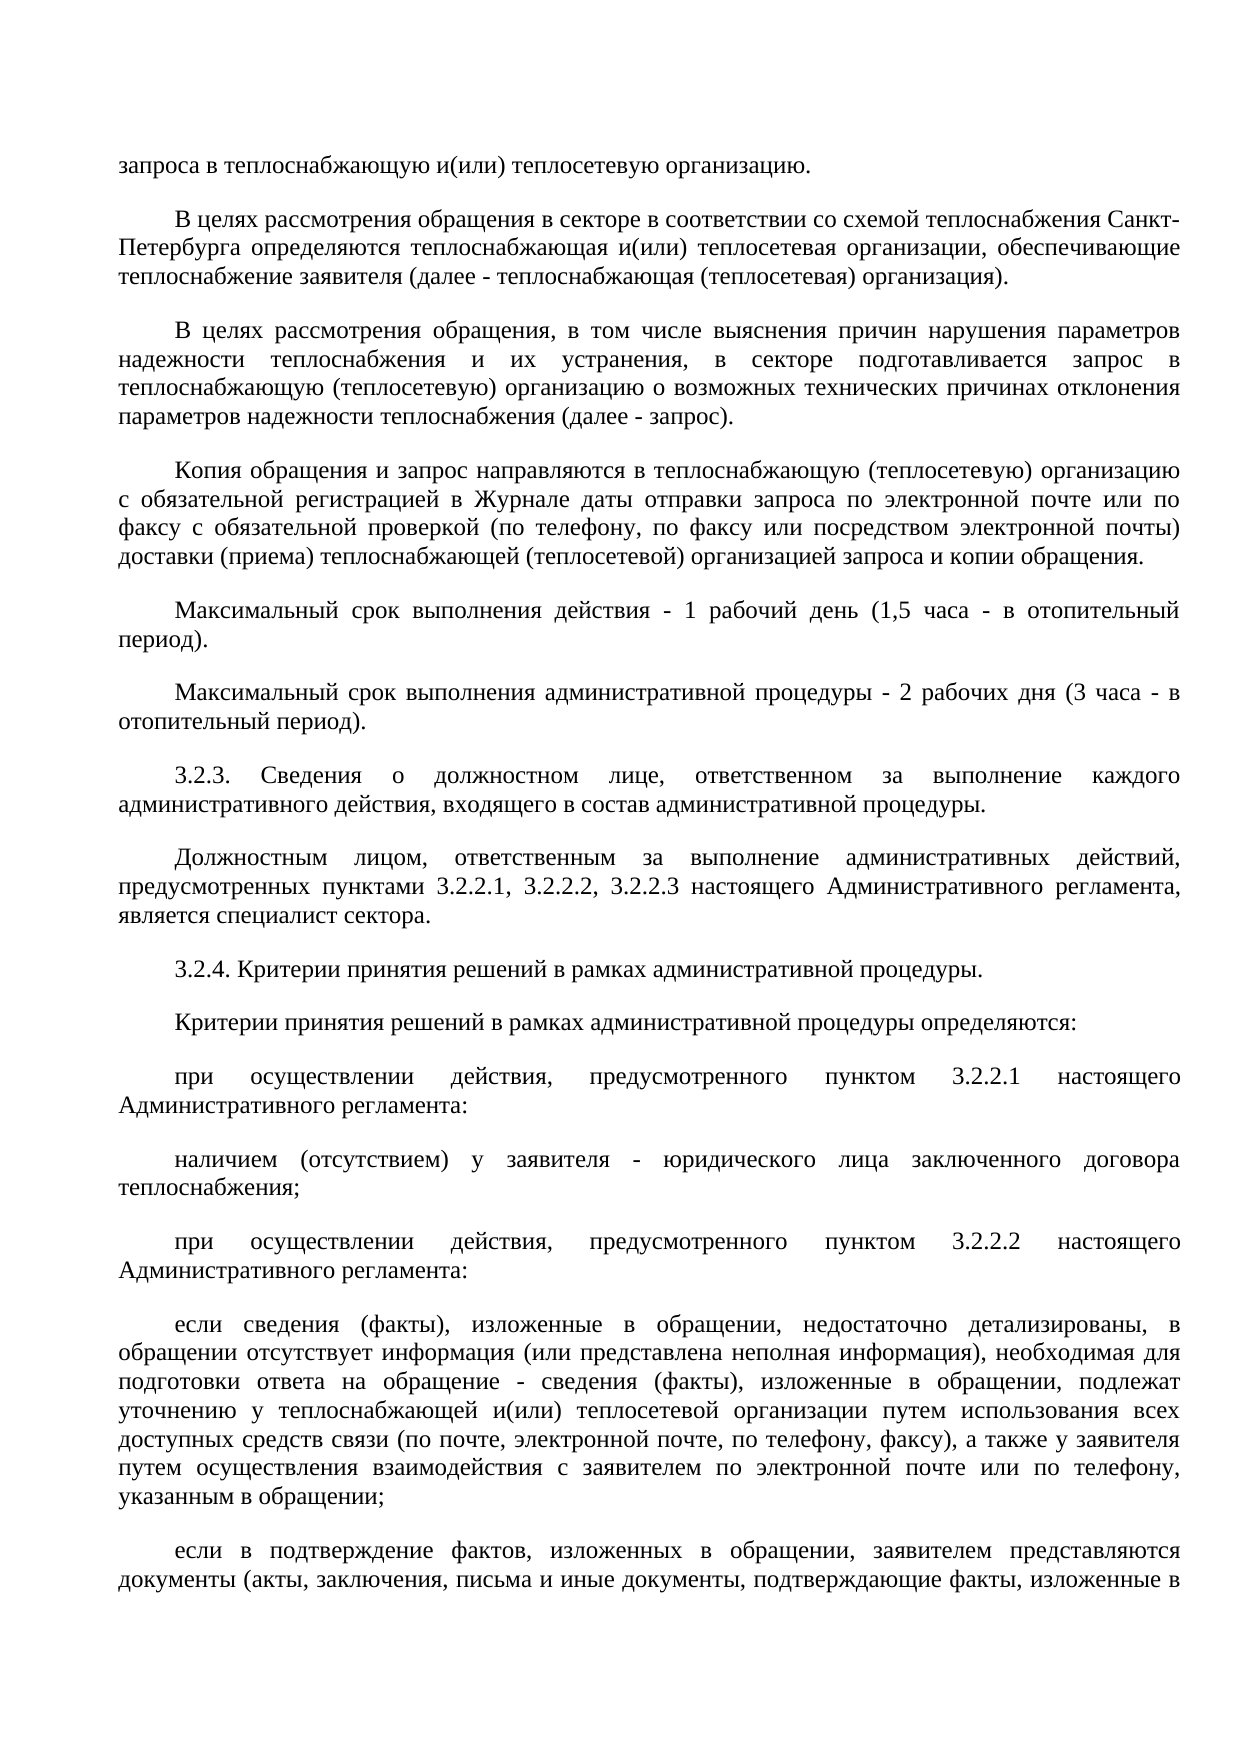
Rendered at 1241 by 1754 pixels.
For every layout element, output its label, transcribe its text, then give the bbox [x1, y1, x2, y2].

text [118, 1535, 1181, 1592]
text В целях рассмотрения обращения в секторе в соответствии со схемой теплоснабжения Санкт-Петербурга определяются теплоснабжающая и(или) теплосетевая организации, обеспечивающие теплоснабжение заявителя (далее - теплоснабжающая (теплосетевая) организация). [118, 204, 1181, 290]
text 3.2.3. Сведения о должностном лице, ответственном за выполнение каждого административного действия, входящего в состав административной процедуры. [118, 760, 1181, 817]
text 3.2.4. Критерии принятия решений в рамках административной процедуры. [118, 954, 1181, 982]
text Максимальный срок выполнения действия - 1 рабочий день (1,5 часа - в отопительный период). [118, 595, 1181, 652]
text если сведения (факты), изложенные в обращении, недостаточно детализированы, в обращении отсутствует информация (или представлена неполная информация), необходимая для подготовки ответа на обращение - сведения (факты), изложенные в обращении, подлежат уточнению у теплоснабжающей и(или) теплосетевой организации путем использования всех доступных средств связи (по почте, электронной почте, по телефону, факсу), а также у заявителя путем осуществления взаимодействия с заявителем по электронной почте или по телефону, указанным в обращении; [118, 1309, 1181, 1510]
text Копия обращения и запрос направляются в теплоснабжающую (теплосетевую) организацию с обязательной регистрацией в Журнале даты отправки запроса по электронной почте или по факсу с обязательной проверкой (по телефону, по факсу или посредством электронной почты) доставки (приема) теплоснабжающей (теплосетевой) организацией запроса и копии обращения. [118, 455, 1181, 570]
text В целях рассмотрения обращения, в том числе выяснения причин нарушения параметров надежности теплоснабжения и их устранения, в секторе подготавливается запрос в теплоснабжающую (теплосетевую) организацию о возможных технических причинах отклонения параметров надежности теплоснабжения (далее - запрос). [118, 315, 1181, 430]
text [118, 150, 1181, 179]
text Должностным лицом, ответственным за выполнение административных действий, предусмотренных пунктами 3.2.2.1, 3.2.2.2, 3.2.2.3 настоящего Административного регламента, является специалист сектора. [118, 842, 1181, 929]
text при осуществлении действия, предусмотренного пунктом 3.2.2.2 настоящего Административного регламента: [118, 1226, 1181, 1284]
text наличием (отсутствием) у заявителя - юридического лица заключенного договора теплоснабжения; [118, 1144, 1181, 1201]
text Максимальный срок выполнения административной процедуры - 2 рабочих дня (3 часа - в отопительный период). [118, 677, 1181, 735]
text Критерии принятия решений в рамках административной процедуры определяются: [118, 1007, 1181, 1036]
text при осуществлении действия, предусмотренного пунктом 3.2.2.1 настоящего Административного регламента: [118, 1061, 1181, 1119]
